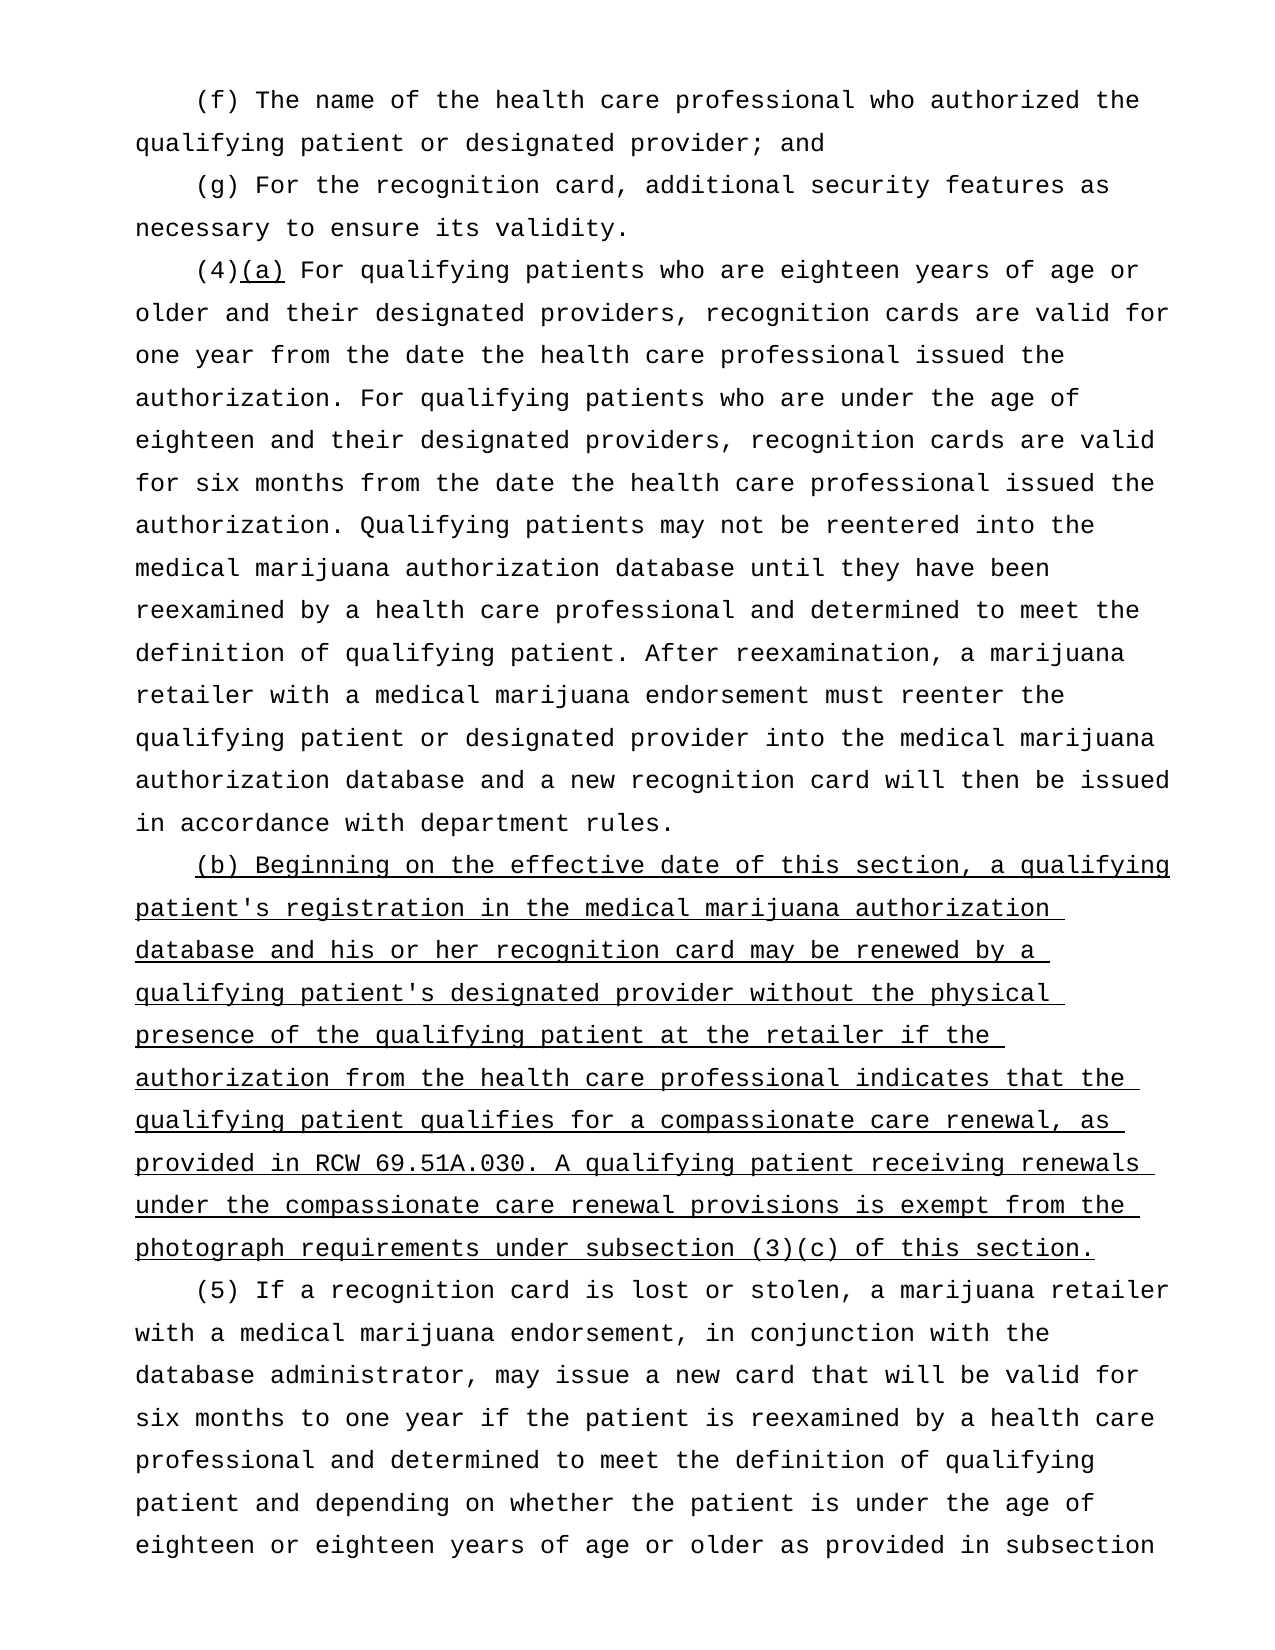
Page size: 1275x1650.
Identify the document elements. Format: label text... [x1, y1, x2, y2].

text (g) For the recognition card, additional security features as necessary to ensure its validity. [135, 160, 1170, 245]
text (f) The name of the health care professional who authorized the qualifying patient or designated provider; and [135, 75, 1170, 160]
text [135, 1265, 1170, 1562]
text (b) Beginning on the effective date of this section, a qualifying patient's registration in the medical marijuana authorization database and his or her recognition card may be renewed by a qualifying patient's designated provider without the physical presence of the qualifying patient at the retailer if the authorization from the health care professional indicates that the qualifying patient qualifies for a compassionate care renewal, as provided in RCW 69.51A.030. A qualifying patient receiving renewals under the compassionate care renewal provisions is exempt from the photograph requirements under subsection (3)(c) of this section. [135, 840, 1170, 1265]
text (4)(a) For qualifying patients who are eighteen years of age or older and their designated providers, recognition cards are valid for one year from the date the health care professional issued the authorization. For qualifying patients who are under the age of eighteen and their designated providers, recognition cards are valid for six months from the date the health care professional issued the authorization. Qualifying patients may not be reentered into the medical marijuana authorization database until they have been reexamined by a health care professional and determined to meet the definition of qualifying patient. After reexamination, a marijuana retailer with a medical marijuana endorsement must reenter the qualifying patient or designated provider into the medical marijuana authorization database and a new recognition card will then be issued in accordance with department rules. [135, 245, 1170, 840]
